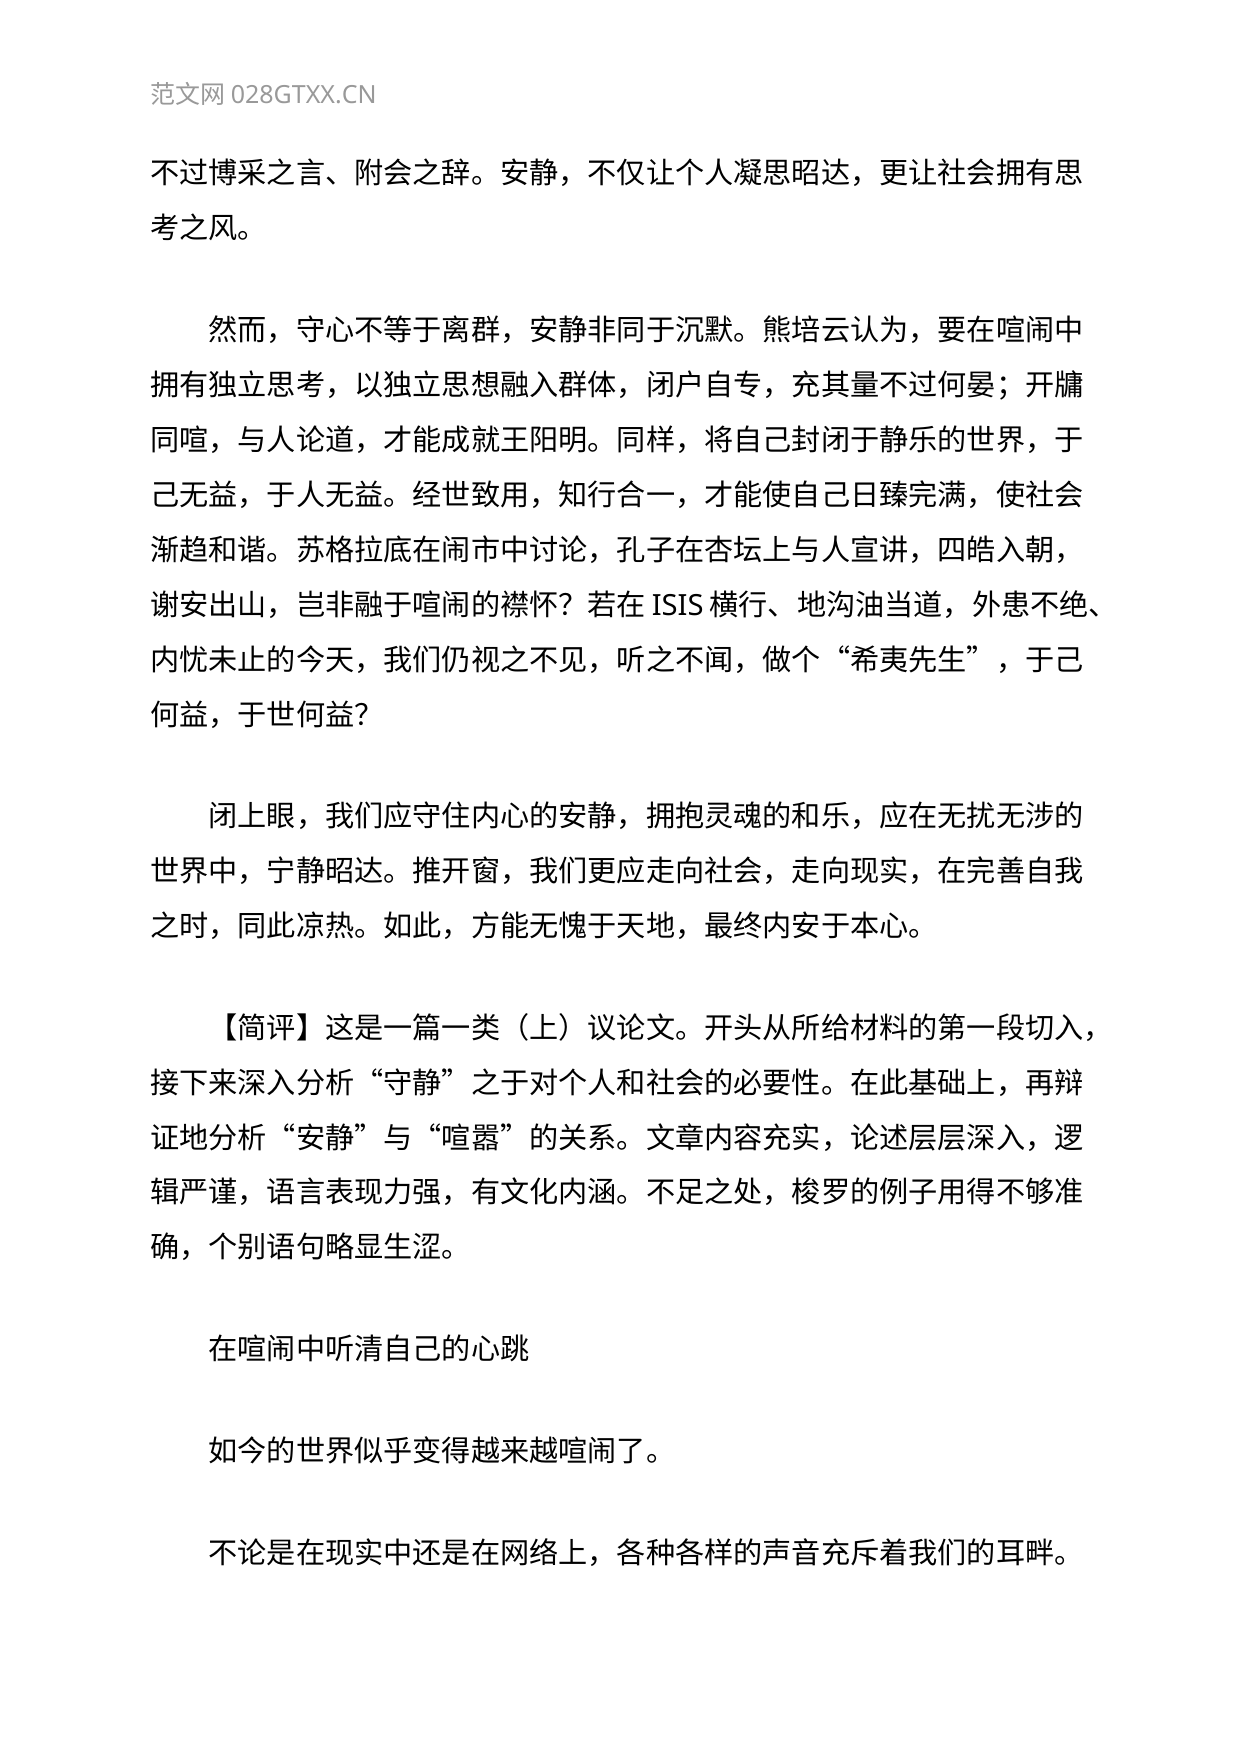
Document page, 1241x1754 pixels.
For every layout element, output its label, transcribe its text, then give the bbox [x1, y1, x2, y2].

text 在喧闹中听清自己的心跳 [150, 1326, 1090, 1368]
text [150, 1529, 1090, 1572]
text 【简评】这是一篇一类（上）议论文。开头从所给材料的第一段切入，接下来深入分析“守静”之于对个人和社会的必要性。在此基础上，再辩证地分析“安静”与“喧嚣”的关系。文章内容充实，论述层层深入，逻辑严谨，语言表现力强，有文化内涵。不足之处，梭罗的例子用得不够准确，个别语句略显生涩。 [150, 1004, 1090, 1266]
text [150, 150, 1090, 247]
text 闭上眼，我们应守住内心的安静，拥抱灵魂的和乐，应在无扰无涉的世界中，宁静昭达。推开窗，我们更应走向社会，走向现实，在完善自我之时，同此凉热。如此，方能无愧于天地，最终内安于本心。 [150, 793, 1090, 945]
text 然而，守心不等于离群，安静非同于沉默。熊培云认为，要在喧闹中拥有独立思考，以独立思想融入群体，闭户自专，充其量不过何晏；开牗同喧，与人论道，才能成就王阳明。同样，将自己封闭于静乐的世界，于己无益，于人无益。经世致用，知行合一，才能使自己日臻完满，使社会渐趋和谐。苏格拉底在闹市中讨论，孔子在杏坛上与人宣讲，四皓入朝，谢安出山，岂非融于喧闹的襟怀？若在ISIS横行、地沟油当道，外患不绝、内忧未止的今天，我们仍视之不见，听之不闻，做个“希夷先生”，于己何益，于世何益？ [150, 307, 1090, 733]
text 如今的世界似乎变得越来越喧闹了。 [150, 1427, 1090, 1470]
